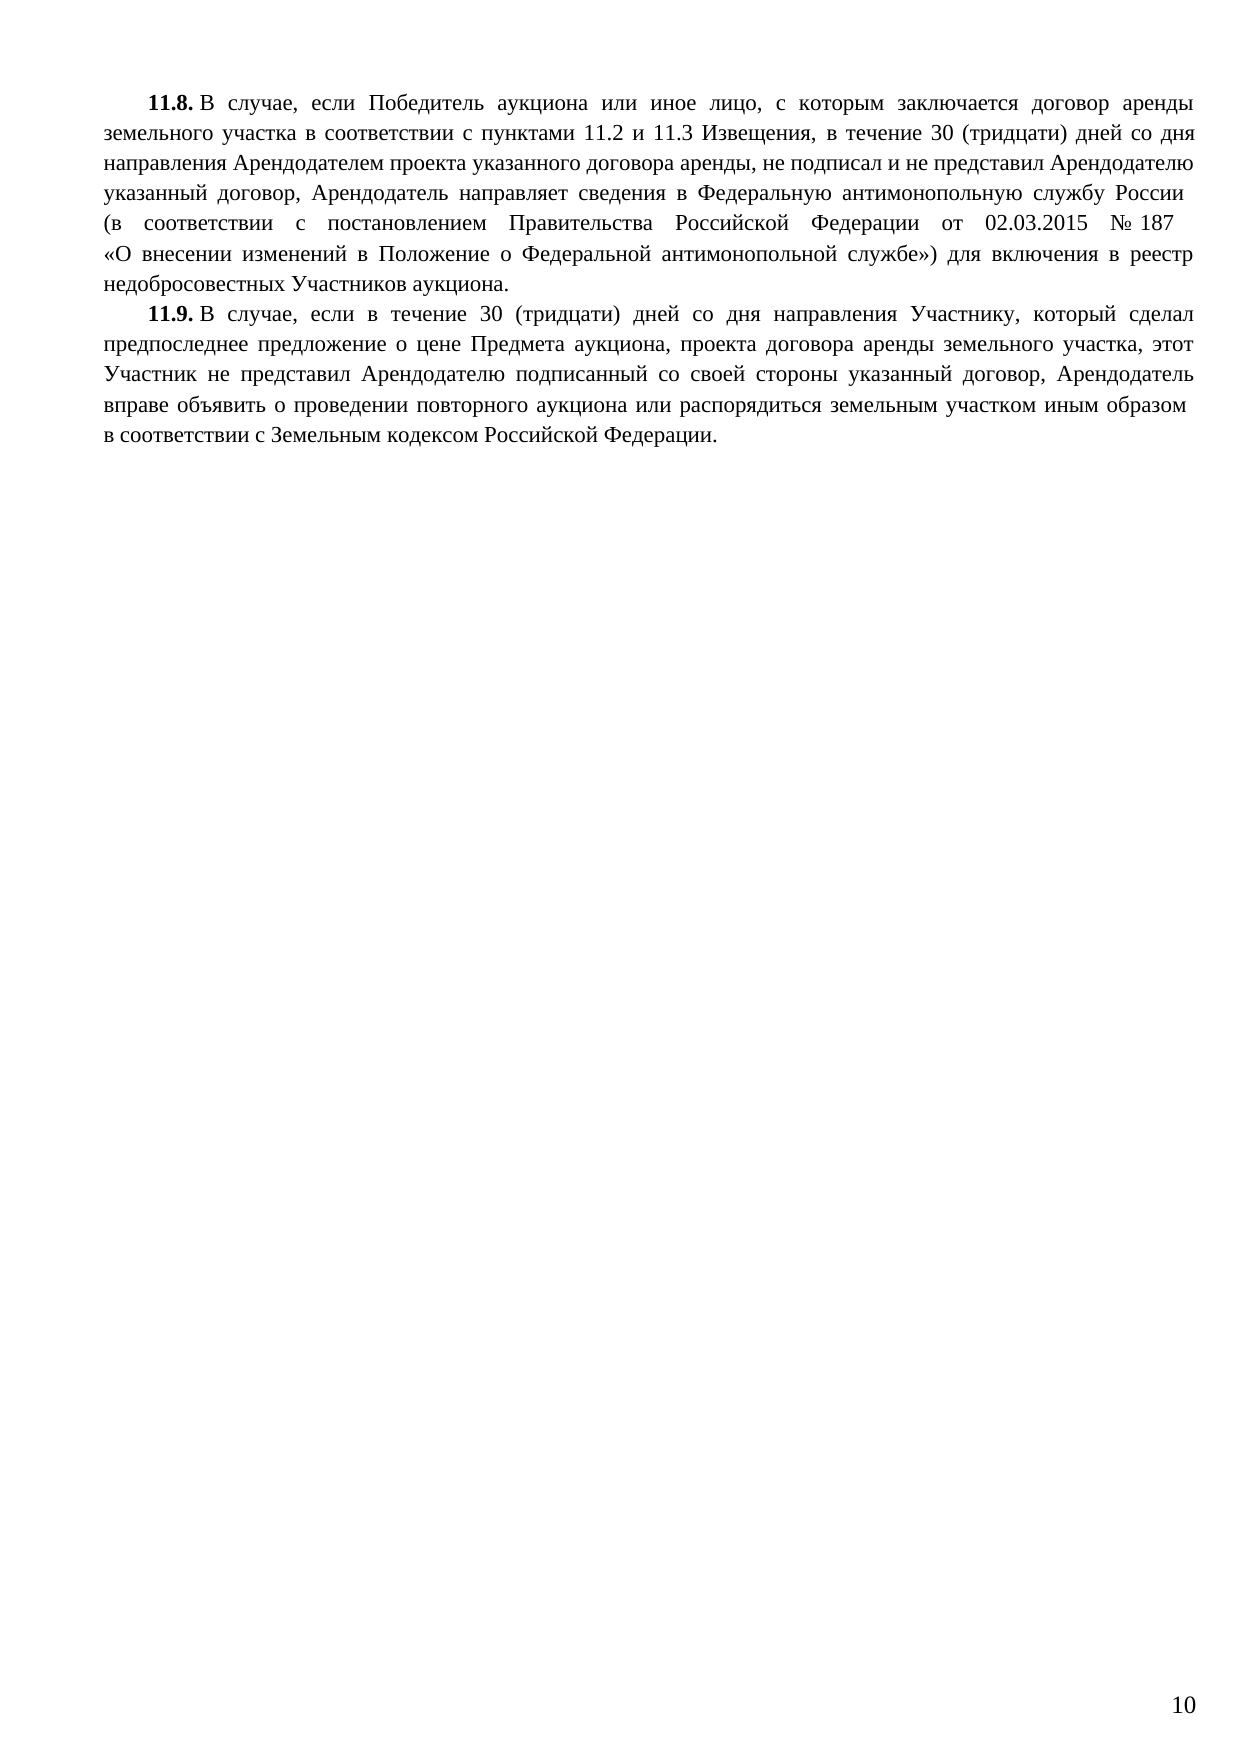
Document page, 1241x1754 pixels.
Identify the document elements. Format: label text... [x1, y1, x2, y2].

text 11.9. В случае, если в течение 30 (тридцати) дней со дня направления Участнику, который сделал предпоследнее предложение о цене Предмета аукциона, проекта договора аренды земельного участка, этот Участник не представил Арендодателю подписанный со своей стороны указанный договор, Арендодатель вправе объявить о проведении повторного аукциона или распорядиться земельным участком иным образом в соответствии с Земельным кодексом Российской Федерации. [103, 300, 1196, 447]
text 11.8. В случае, если Победитель аукциона или иное лицо, с которым заключается договор аренды земельного участка в соответствии с пунктами 11.2 и 11.3 Извещения, в течение 30 (тридцати) дней со дня направления Арендодателем проекта указанного договора аренды, не подписал и не представил Арендодателю указанный договор, Арендодатель направляет сведения в Федеральную антимонопольную службу России (в соответствии с постановлением Правительства Российской Федерации от 02.03.2015 № 187 «О внесении изменений в Положение о Федеральной антимонопольной службе») для включения в реестр недобросовестных Участников аукциона. [103, 89, 1196, 296]
